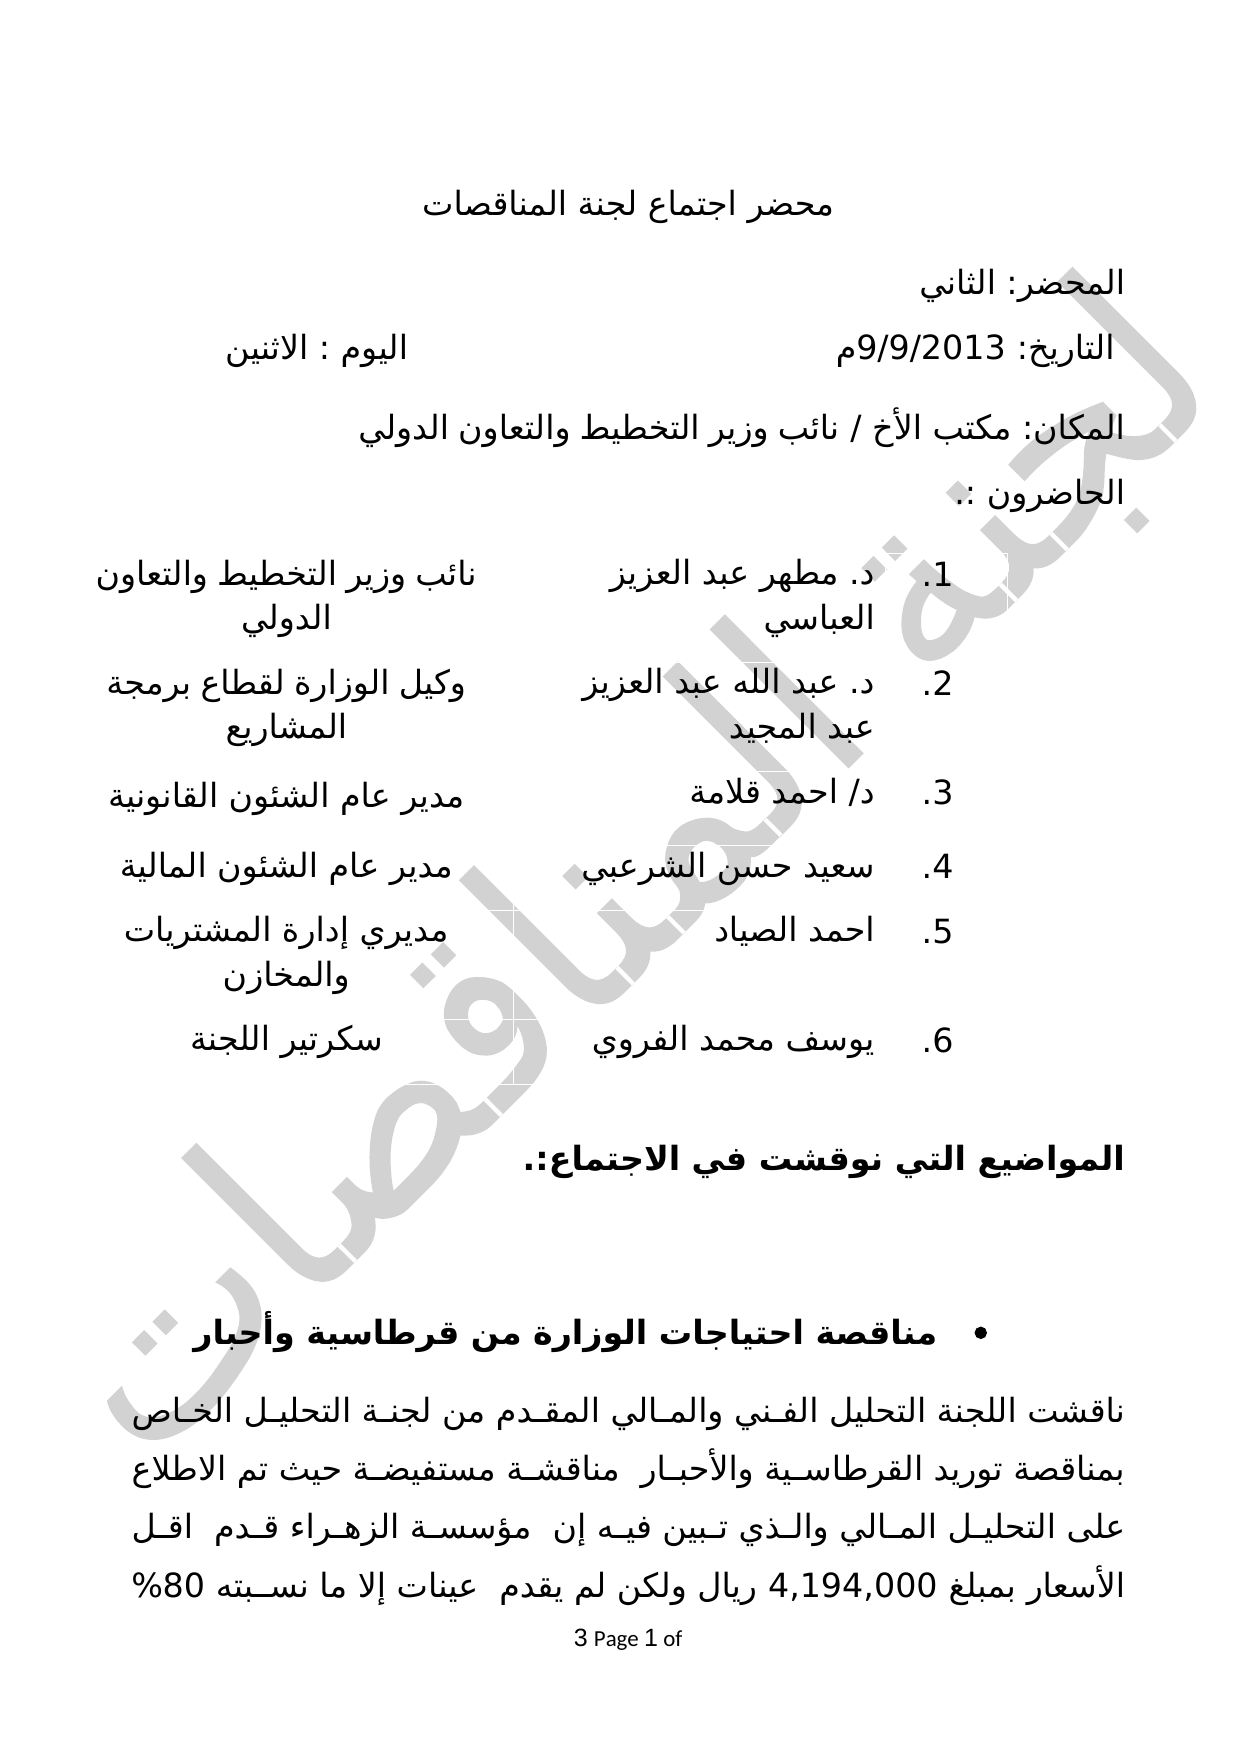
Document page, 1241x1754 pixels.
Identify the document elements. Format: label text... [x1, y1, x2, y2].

table_cell مدير عام الشئون المالية [59, 846, 513, 910]
table_cell سعيد حسن الشرعبي [514, 846, 885, 910]
table_cell يوسف محمد الفروي [514, 1020, 885, 1083]
table_cell [886, 663, 1007, 771]
text التاريخ: 9/9/2013م اليوم : الاثنين [131, 329, 1125, 368]
list مناقصة احتياجات الوزارة من قرطاسية وأحبار [131, 1314, 975, 1352]
table_cell احمد الصياد [514, 911, 885, 1019]
table_cell د/ احمد قلامة [514, 772, 885, 845]
table_cell وكيل الوزارة لقطاع برمجة المشاريع [59, 663, 513, 771]
text الحاضرون :. [131, 474, 1125, 513]
table_cell [886, 911, 1007, 1019]
table_header نائب وزير التخطيط والتعاون الدولي [59, 554, 513, 662]
table_cell مدير عام الشئون القانونية [59, 772, 513, 845]
text محضر اجتماع لجنة المناقصات [131, 184, 1125, 223]
table_cell د. عبد الله عبد العزيز عبد المجيد [514, 663, 885, 771]
text المواضيع التي نوقشت في الاجتماع:. [131, 1140, 1125, 1178]
table_cell سكرتير اللجنة [59, 1020, 513, 1083]
table_cell مديري إدارة المشتريات والمخازن [59, 911, 513, 1019]
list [131, 1391, 1125, 1605]
table_cell [886, 846, 1007, 910]
table_header د. مطهر عبد العزيز العباسي [514, 554, 885, 662]
table_cell [886, 772, 1007, 845]
table_cell [886, 1020, 1007, 1083]
table_header [886, 554, 1007, 662]
text المكان: مكتب الأخ / نائب وزير التخطيط والتعاون الدولي [131, 408, 1125, 447]
text المحضر: الثاني [131, 263, 1125, 302]
